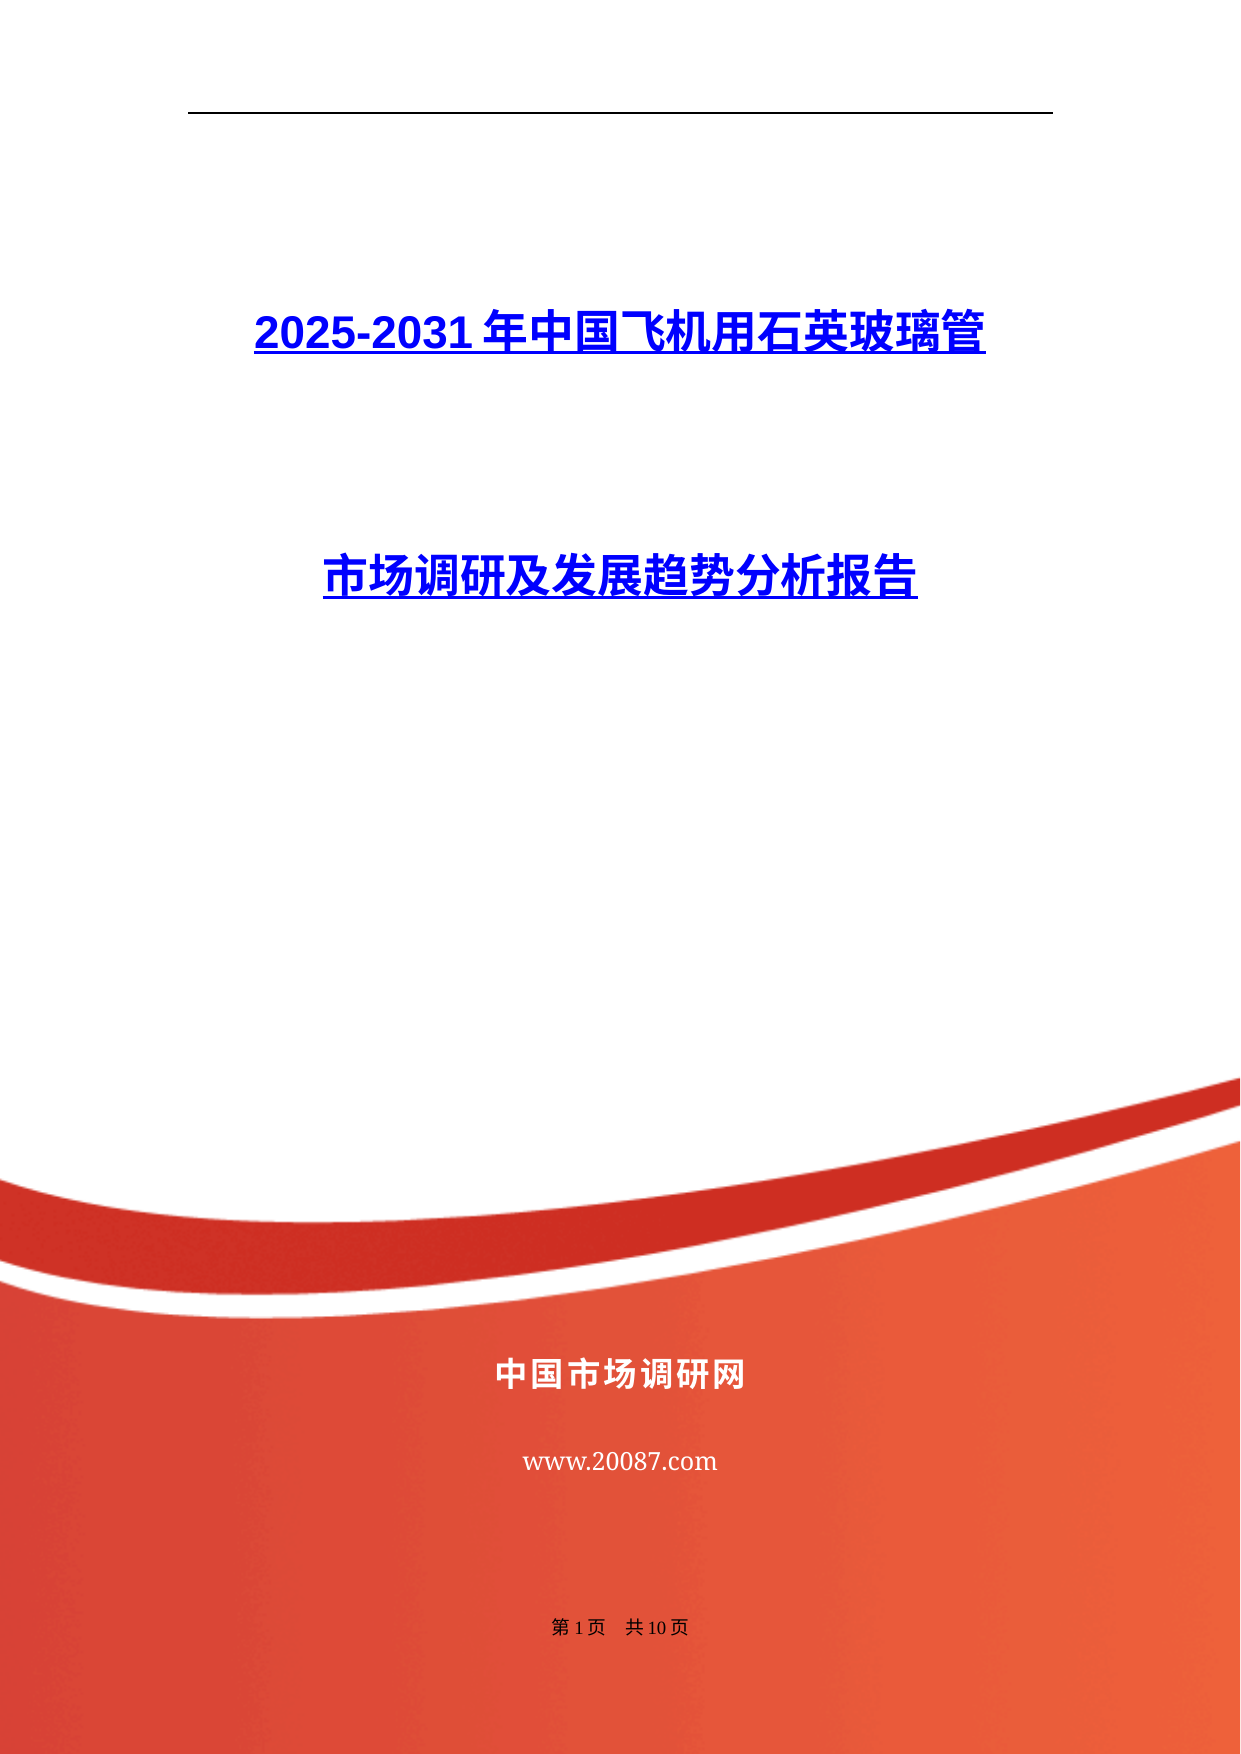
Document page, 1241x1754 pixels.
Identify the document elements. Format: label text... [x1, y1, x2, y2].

picture [0, 1006, 1241, 1754]
table_header 2025-2031年中国飞机用石英玻璃管市场调研及发展趋势分析报告 [188, 207, 1053, 773]
text www.20087.com [187, 1428, 1053, 1493]
subtitle 中国市场调研网 [187, 1339, 1053, 1404]
